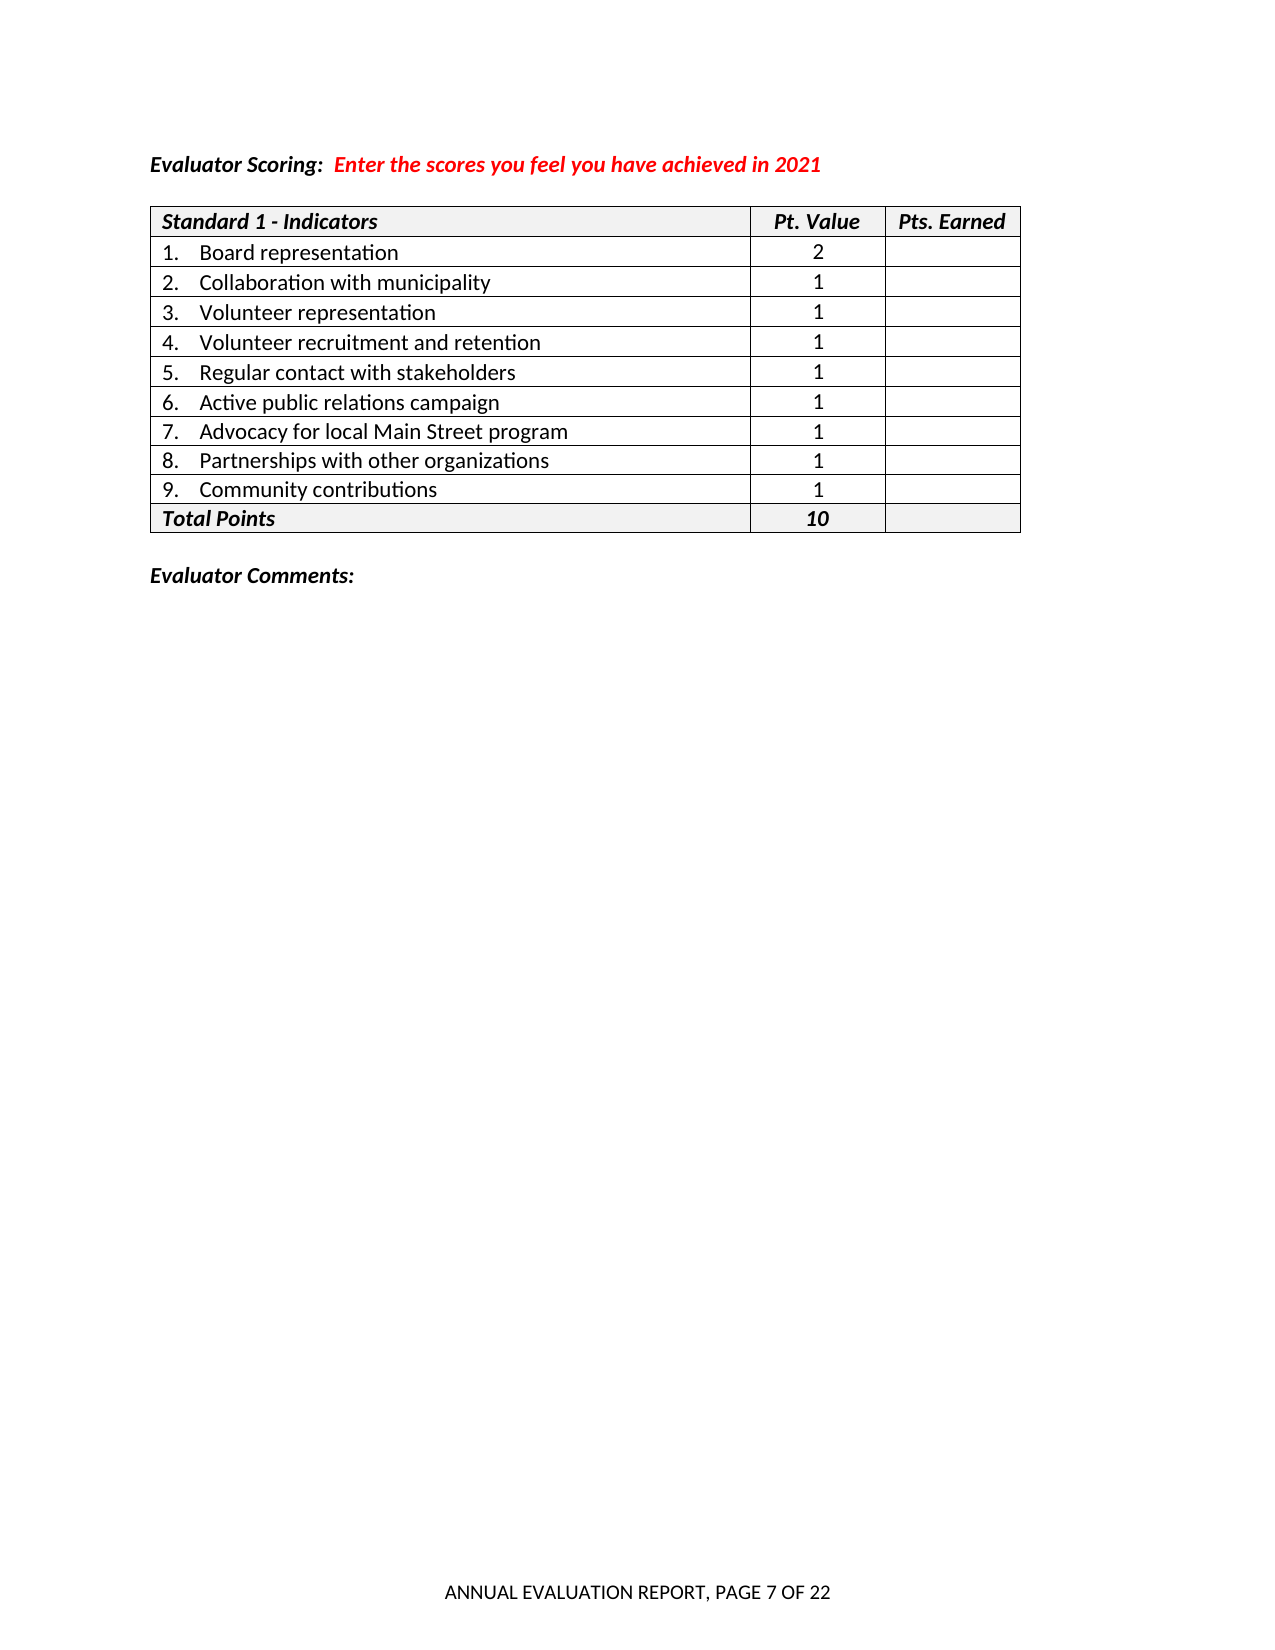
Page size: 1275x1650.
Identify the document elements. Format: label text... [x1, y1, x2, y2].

text Evaluator Comments: [150, 561, 1125, 589]
table_cell 1 [751, 297, 885, 326]
table_cell [886, 446, 1020, 474]
table_cell Board representation [151, 237, 750, 266]
table_cell [886, 237, 1020, 266]
table_cell Advocacy for local Main Street program [151, 417, 750, 445]
text Evaluator Scoring: Enter the scores you feel you have achieved in 2021 [150, 150, 1125, 178]
table_cell Partnerships with other organizations [151, 446, 750, 474]
table_header Standard 1 - Indicators [151, 207, 750, 236]
table_cell Volunteer representation [151, 297, 750, 326]
table_header Pts. Earned [886, 207, 1020, 236]
table_cell [886, 387, 1020, 416]
table_cell [886, 357, 1020, 386]
table_cell Total Points [151, 504, 750, 532]
table_cell Community contributions [151, 475, 750, 503]
table_cell Active public relations campaign [151, 387, 750, 416]
table_cell 1 [751, 267, 885, 296]
table_cell [886, 417, 1020, 445]
table_header Pt. Value [751, 207, 885, 236]
table_cell [886, 327, 1020, 356]
table_cell 1 [751, 446, 885, 474]
table_cell 1 [751, 327, 885, 356]
table_cell 10 [751, 504, 885, 532]
table_cell Regular contact with stakeholders [151, 357, 750, 386]
table_cell [886, 267, 1020, 296]
table_cell Collaboration with municipality [151, 267, 750, 296]
table_cell [886, 504, 1020, 532]
table_cell 1 [751, 357, 885, 386]
table_cell 1 [751, 417, 885, 445]
table_cell Volunteer recruitment and retention [151, 327, 750, 356]
table_cell 1 [751, 475, 885, 503]
table_cell 2 [751, 237, 885, 266]
table_cell [886, 475, 1020, 503]
table_cell [886, 297, 1020, 326]
table_cell 1 [751, 387, 885, 416]
